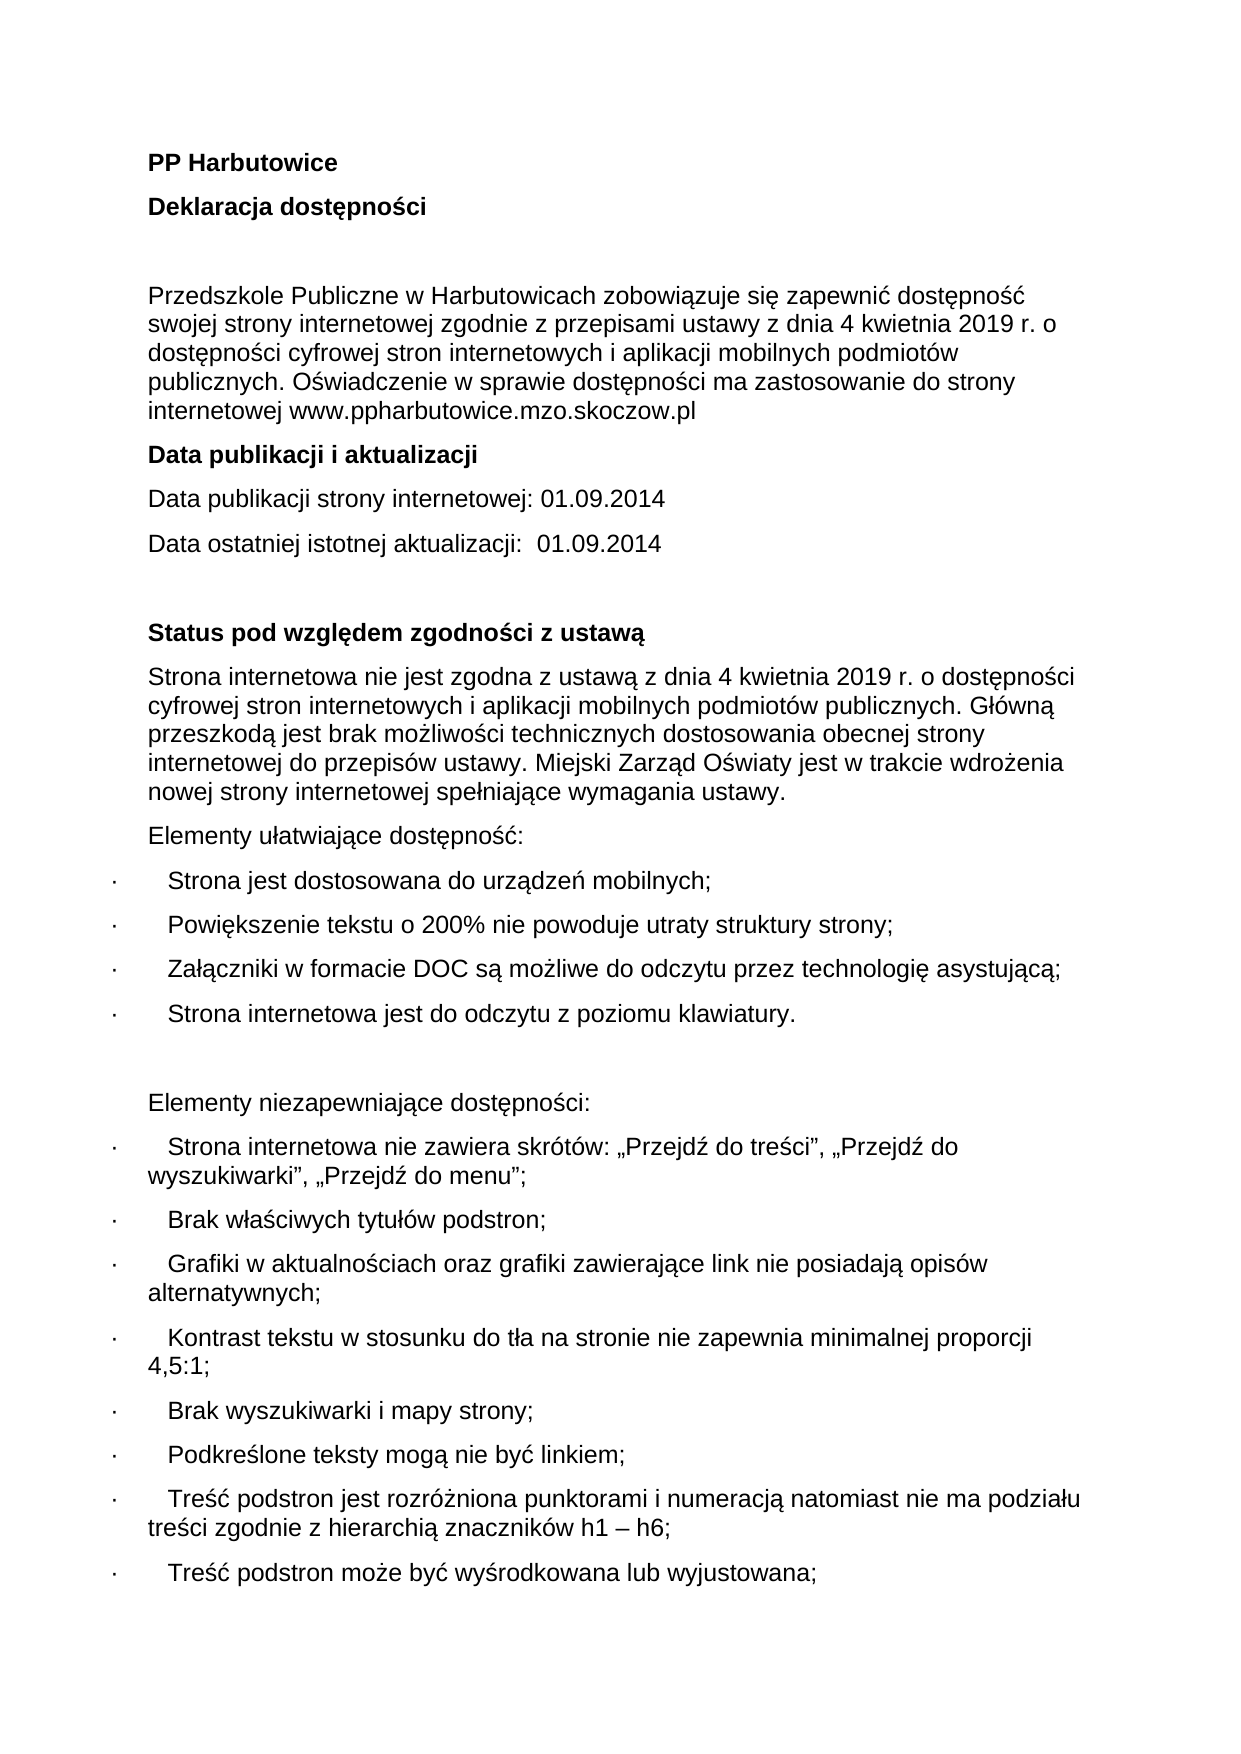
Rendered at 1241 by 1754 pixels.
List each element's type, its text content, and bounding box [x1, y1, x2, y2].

text · Strona internetowa nie zawiera skrótów: „Przejdź do treści”, „Przejdź do wyszukiwarki”, „Przejdź do menu”; [110, 1132, 1093, 1189]
text · Treść podstron jest rozróżniona punktorami i numeracją natomiast nie ma podziału treści zgodnie z hierarchią znaczników h1 – h6; [110, 1484, 1093, 1542]
text Deklaracja dostępności [148, 192, 1093, 221]
text · Strona internetowa jest do odczytu z poziomu klawiatury. [110, 999, 1093, 1028]
text · Brak właściwych tytułów podstron; [110, 1205, 1093, 1234]
text Strona internetowa nie jest zgodna z ustawą z dnia 4 kwietnia 2019 r. o dostępności cyfrowej stron internetowych i aplikacji mobilnych podmiotów publicznych. Główną przeszkodą jest brak możliwości technicznych dostosowania obecnej strony internetowej do przepisów ustawy. Miejski Zarząd Oświaty jest w trakcie wdrożenia nowej strony internetowej spełniające wymagania ustawy. [148, 662, 1093, 806]
text Data publikacji strony internetowej: 01.09.2014 [148, 484, 1093, 513]
text Przedszkole Publiczne w Harbutowicach zobowiązuje się zapewnić dostępność swojej strony internetowej zgodnie z przepisami ustawy z dnia 4 kwietnia 2019 r. o dostępności cyfrowej stron internetowych i aplikacji mobilnych podmiotów publicznych. Oświadczenie w sprawie dostępności ma zastosowanie do strony internetowej www.ppharbutowice.mzo.skoczow.pl [148, 281, 1093, 424]
text · Załączniki w formacie DOC są możliwe do odczytu przez technologię asystującą; [110, 954, 1093, 983]
text Elementy niezapewniające dostępności: [148, 1088, 1093, 1116]
text · Powiększenie tekstu o 200% nie powoduje utraty struktury strony; [110, 910, 1093, 939]
text · Brak wyszukiwarki i mapy strony; [110, 1396, 1093, 1424]
text · Podkreślone teksty mogą nie być linkiem; [110, 1440, 1093, 1469]
text Status pod względem zgodności z ustawą [148, 618, 1093, 646]
text Data publikacji i aktualizacji [148, 440, 1093, 469]
text · Grafiki w aktualnościach oraz grafiki zawierające link nie posiadają opisów alternatywnych; [110, 1249, 1093, 1307]
text Data ostatniej istotnej aktualizacji: 01.09.2014 [148, 529, 1093, 558]
text PP Harbutowice [148, 148, 1093, 176]
text Elementy ułatwiające dostępność: [148, 821, 1093, 850]
text · Strona jest dostosowana do urządzeń mobilnych; [110, 866, 1093, 894]
text · Treść podstron może być wyśrodkowana lub wyjustowana; [110, 1558, 1093, 1586]
text · Kontrast tekstu w stosunku do tła na stronie nie zapewnia minimalnej proporcji 4,5:1; [110, 1323, 1093, 1380]
